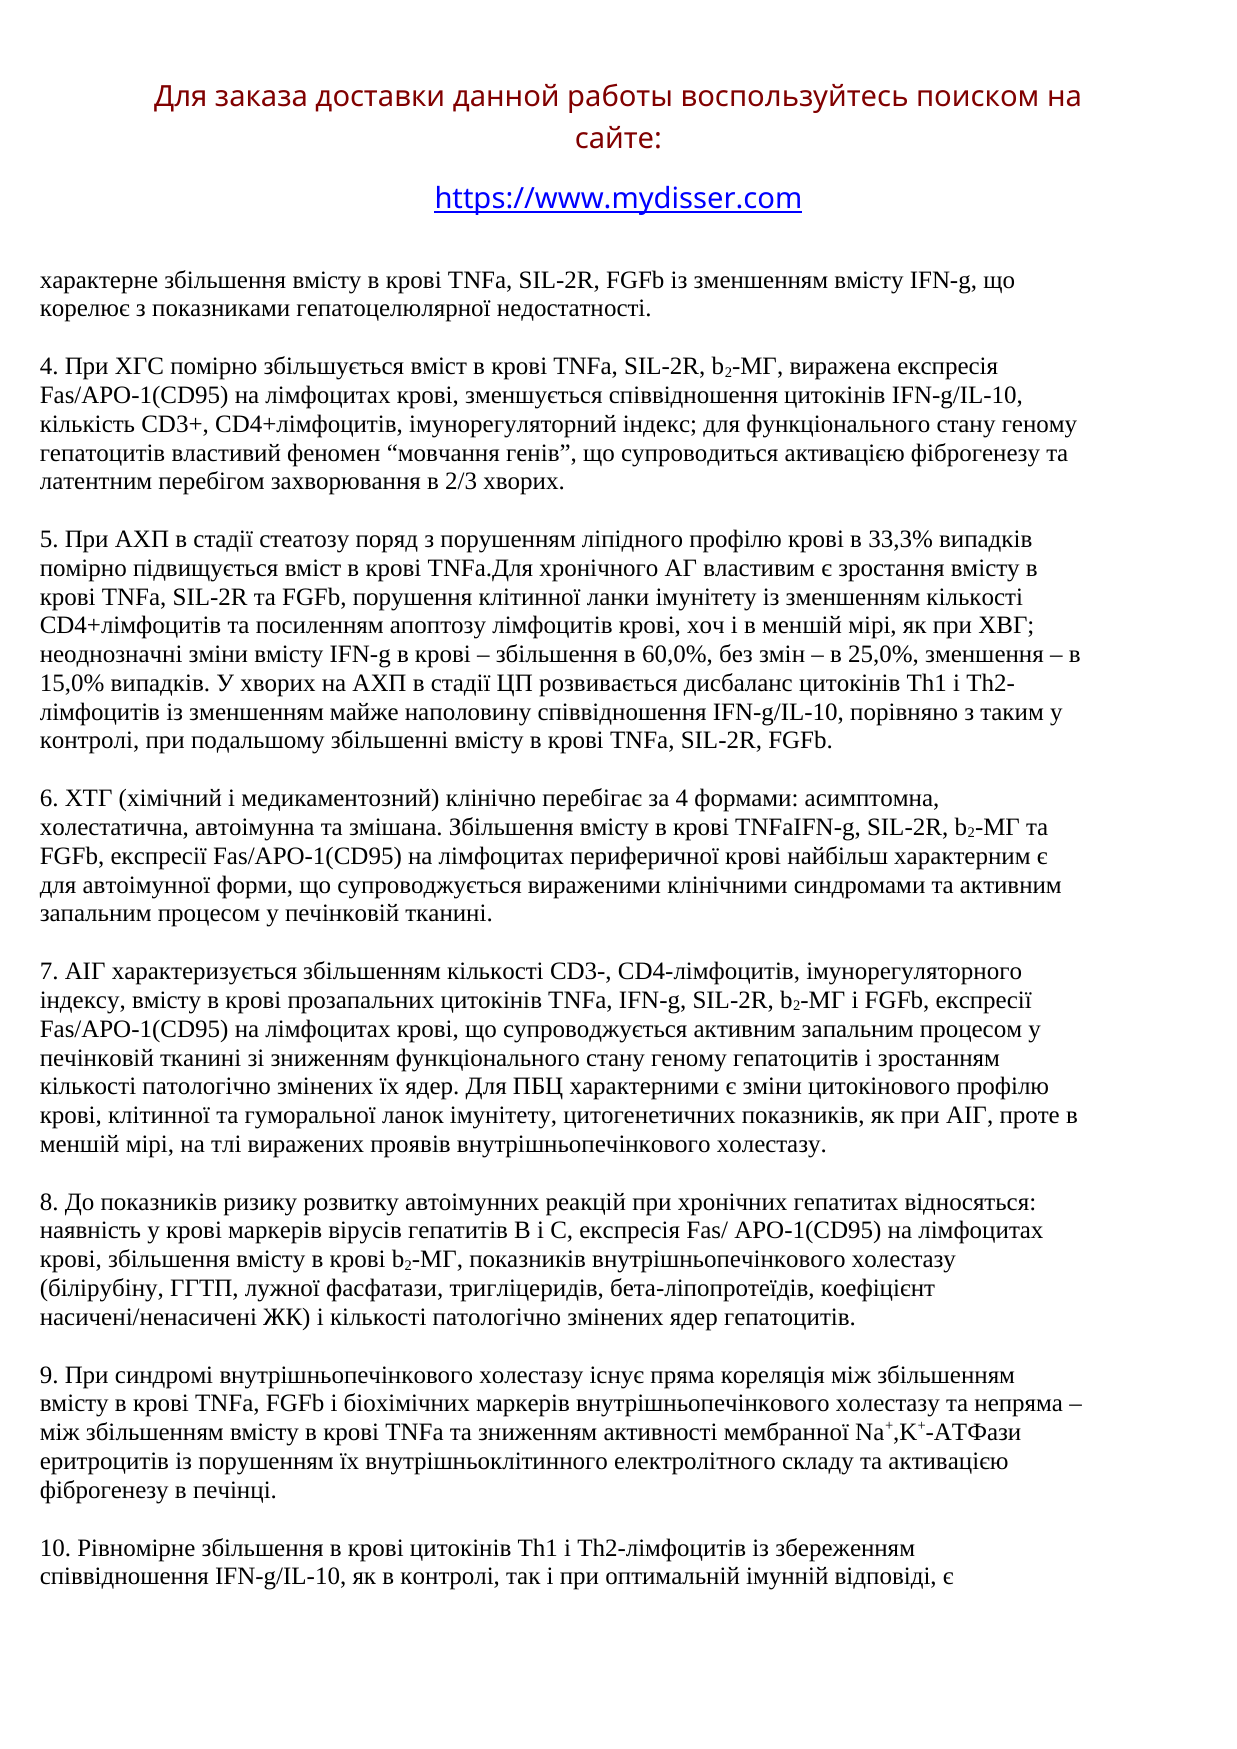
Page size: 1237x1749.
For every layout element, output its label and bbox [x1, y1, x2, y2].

table_cell [40, 236, 1086, 1590]
